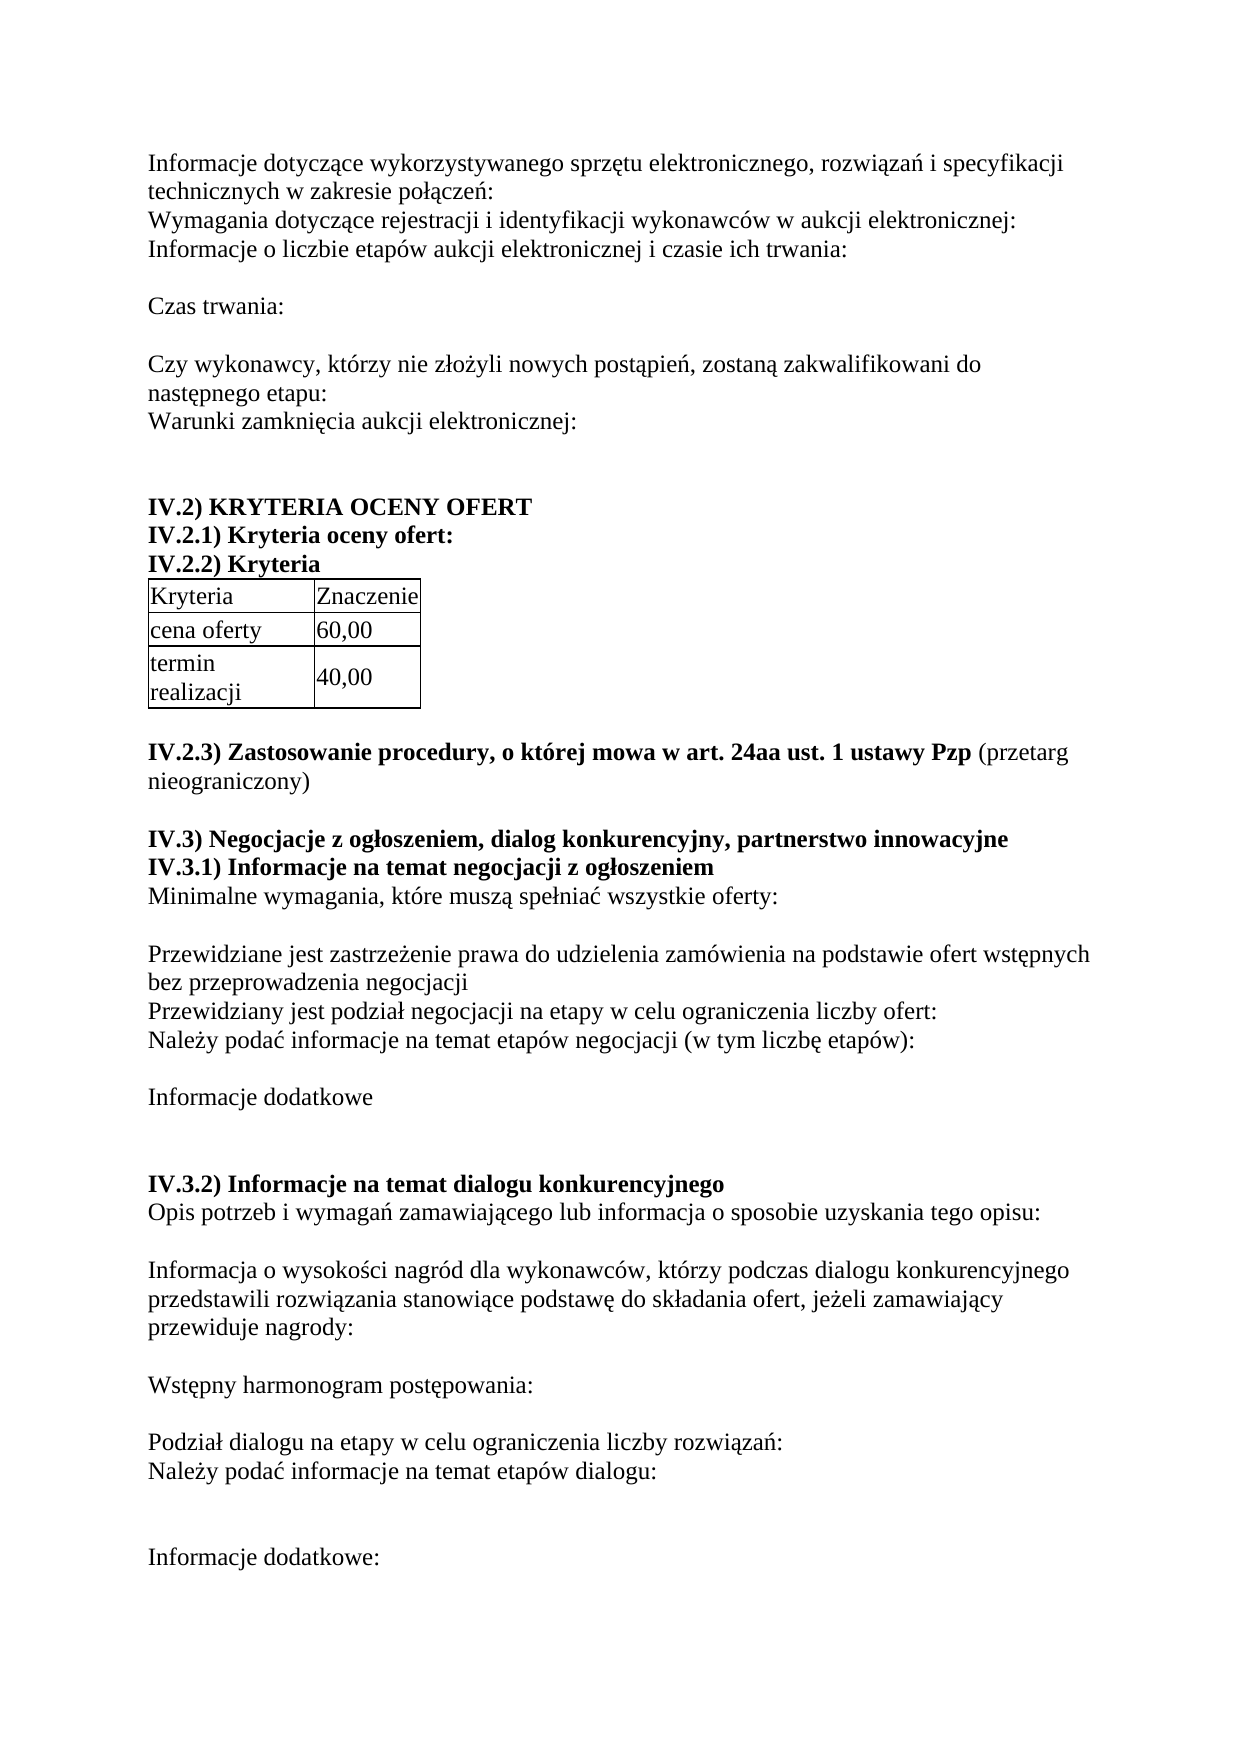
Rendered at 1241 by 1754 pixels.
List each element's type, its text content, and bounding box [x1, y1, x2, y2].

table_header Kryteria [149, 580, 314, 612]
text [148, 148, 1093, 263]
text IV.2) KRYTERIA OCENY OFERT IV.2.1) Kryteria oceny ofert: IV.2.2) Kryteria [148, 463, 1093, 578]
table_header Znaczenie [315, 580, 420, 612]
table_cell termin realizacji [149, 647, 314, 707]
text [148, 709, 1093, 1600]
text Czas trwania: Czy wykonawcy, którzy nie złożyli nowych postąpień, zostaną zakwalifikowani do następnego etapu: Warunki zamknięcia aukcji elektronicznej: [148, 263, 1093, 463]
table_cell 40,00 [315, 647, 420, 707]
table_cell 60,00 [315, 613, 420, 645]
table_cell cena oferty [149, 613, 314, 645]
